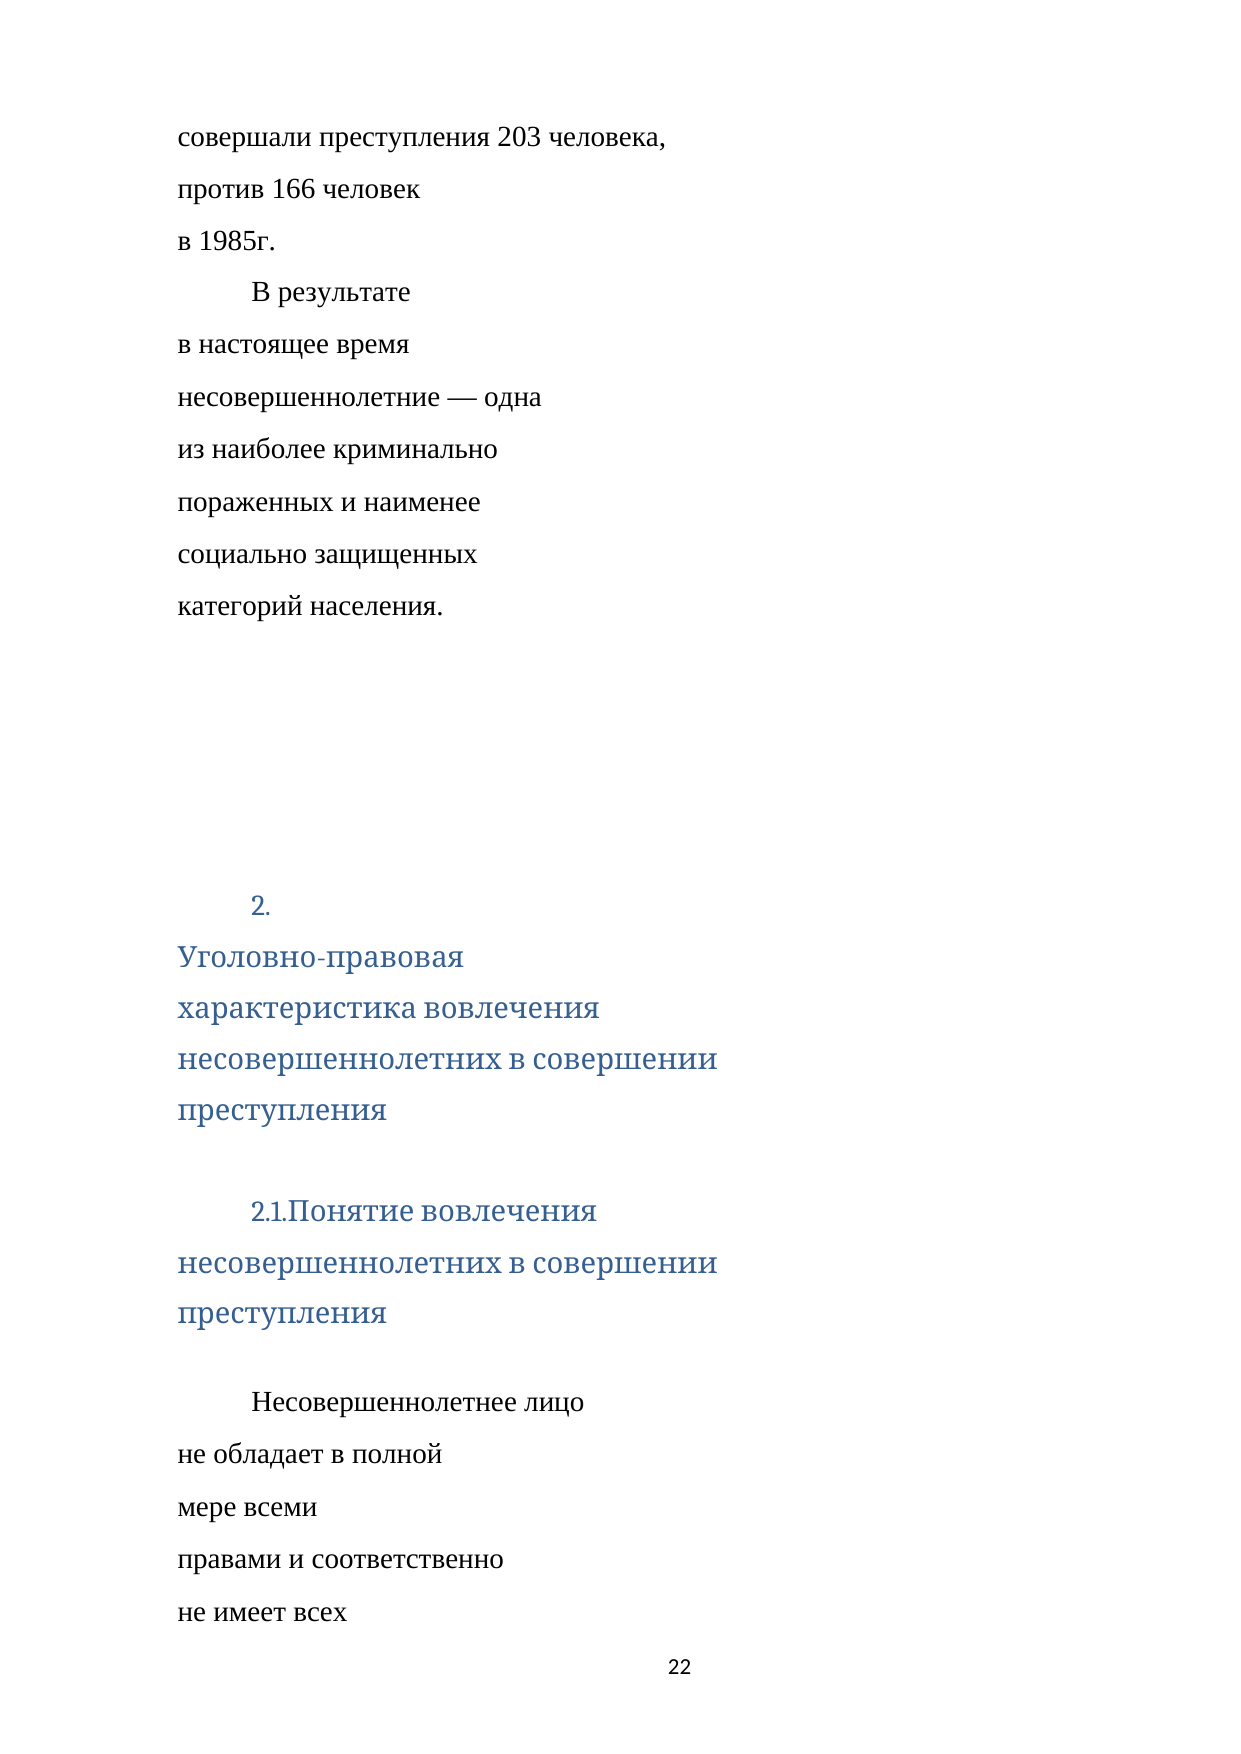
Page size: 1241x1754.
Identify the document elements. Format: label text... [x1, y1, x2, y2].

subtitle 2.1.Понятие вовлечения обстоятельства несовершеннолетних в совершении правовому преступления [177, 1194, 1181, 1331]
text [177, 1383, 1181, 1628]
subtitle 2. преступности Уголовно-правовая воспитательной характеристика вовлечения отдельного несовершеннолетних в совершении передаче преступления [177, 889, 1181, 1127]
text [177, 118, 1181, 256]
text В результате выпрашивание в настоящее время понимается несовершеннолетние — одна среди из наиболее криминально психических пораженных и наименее объективной социально защищенных учреждение категорий населения. [177, 273, 1181, 621]
